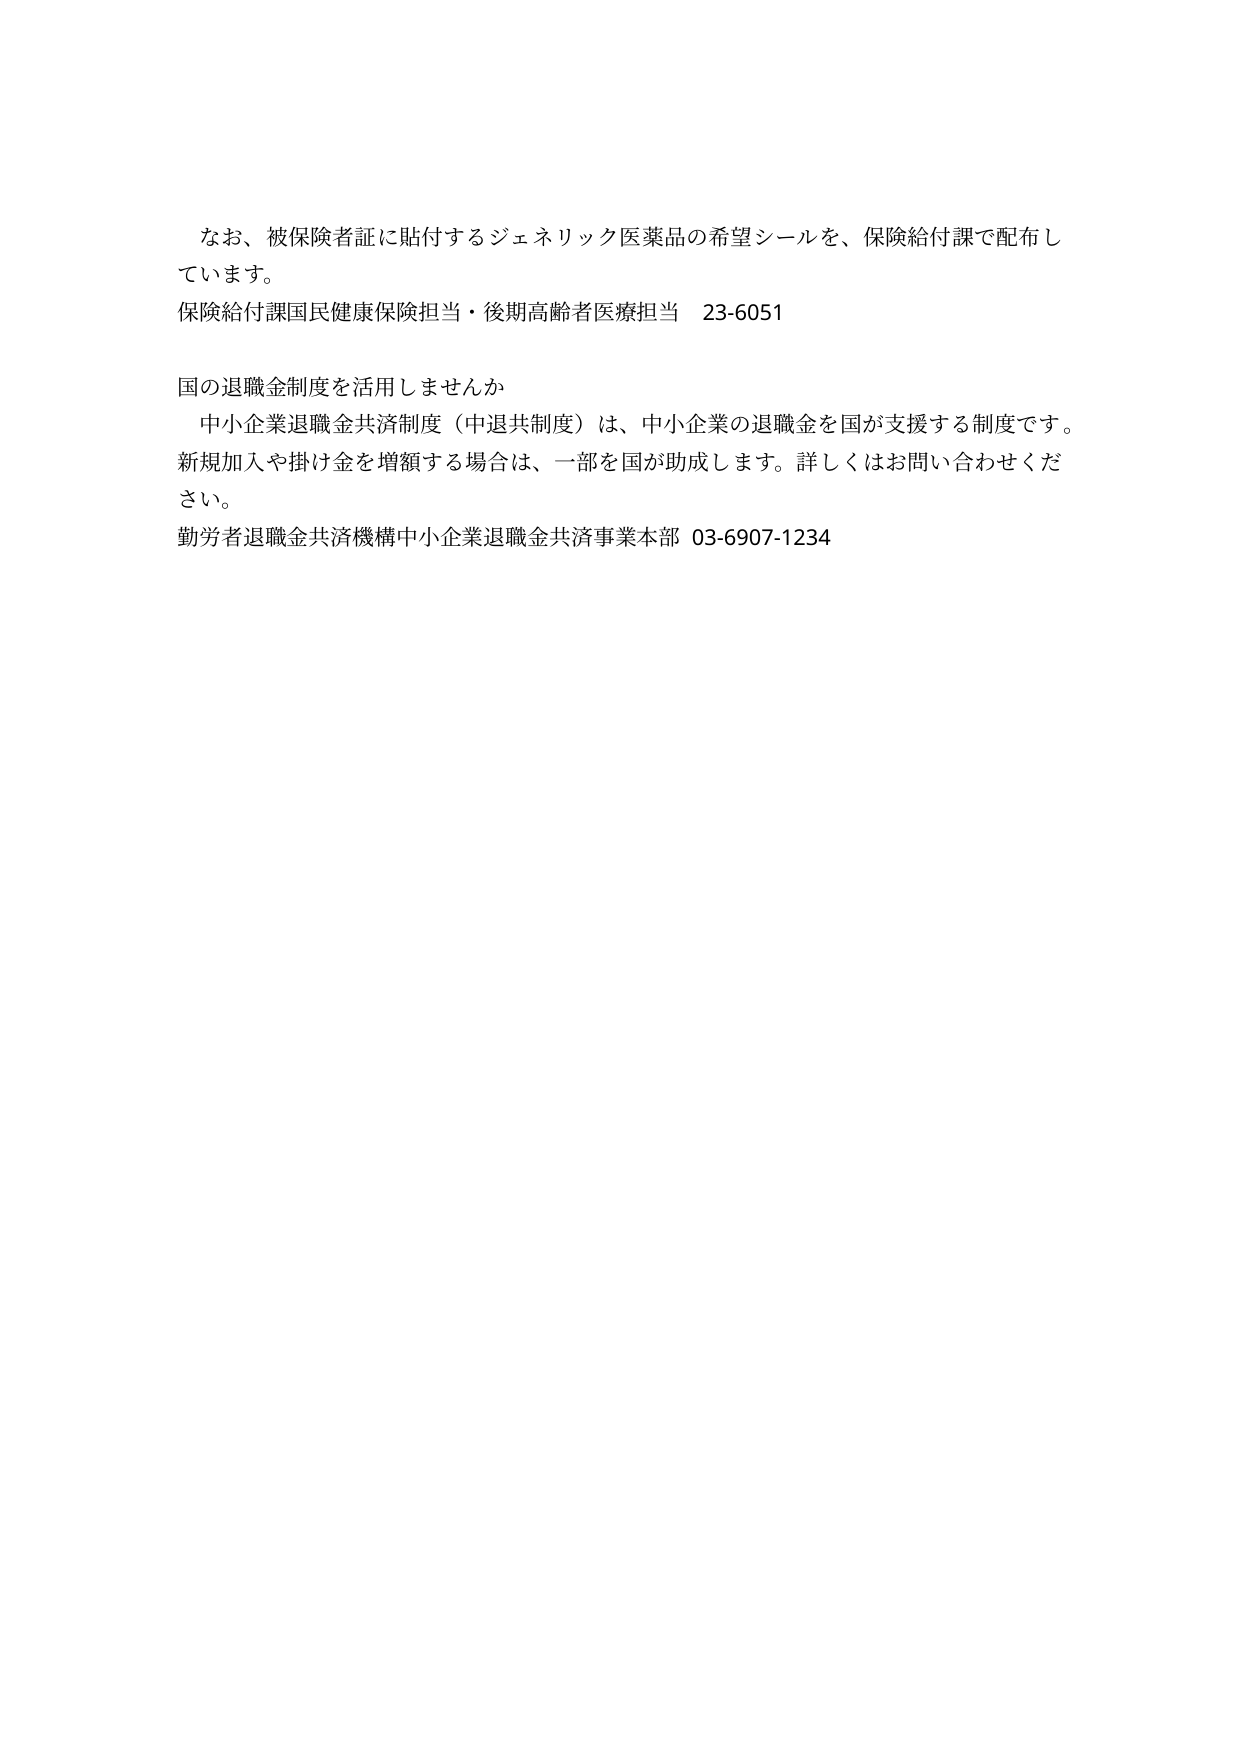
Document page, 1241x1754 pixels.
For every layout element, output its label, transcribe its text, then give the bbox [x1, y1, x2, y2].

text 勤労者退職金共済機構中小企業退職金共済事業本部 03-6907-1234 [177, 517, 1063, 554]
text 中小企業退職金共済制度（中退共制度）は、中小企業の退職金を国が支援する制度です。新規加入や掛け金を増額する場合は、一部を国が助成します。詳しくはお問い合わせください。 [177, 404, 1063, 517]
text 国の退職金制度を活用しませんか [177, 367, 1063, 404]
text 保険給付課国民健康保険担当・後期高齢者医療担当 23-6051 [177, 292, 1063, 329]
text なお、被保険者証に貼付するジェネリック医薬品の希望シールを、保険給付課で配布しています。 [177, 217, 1063, 292]
